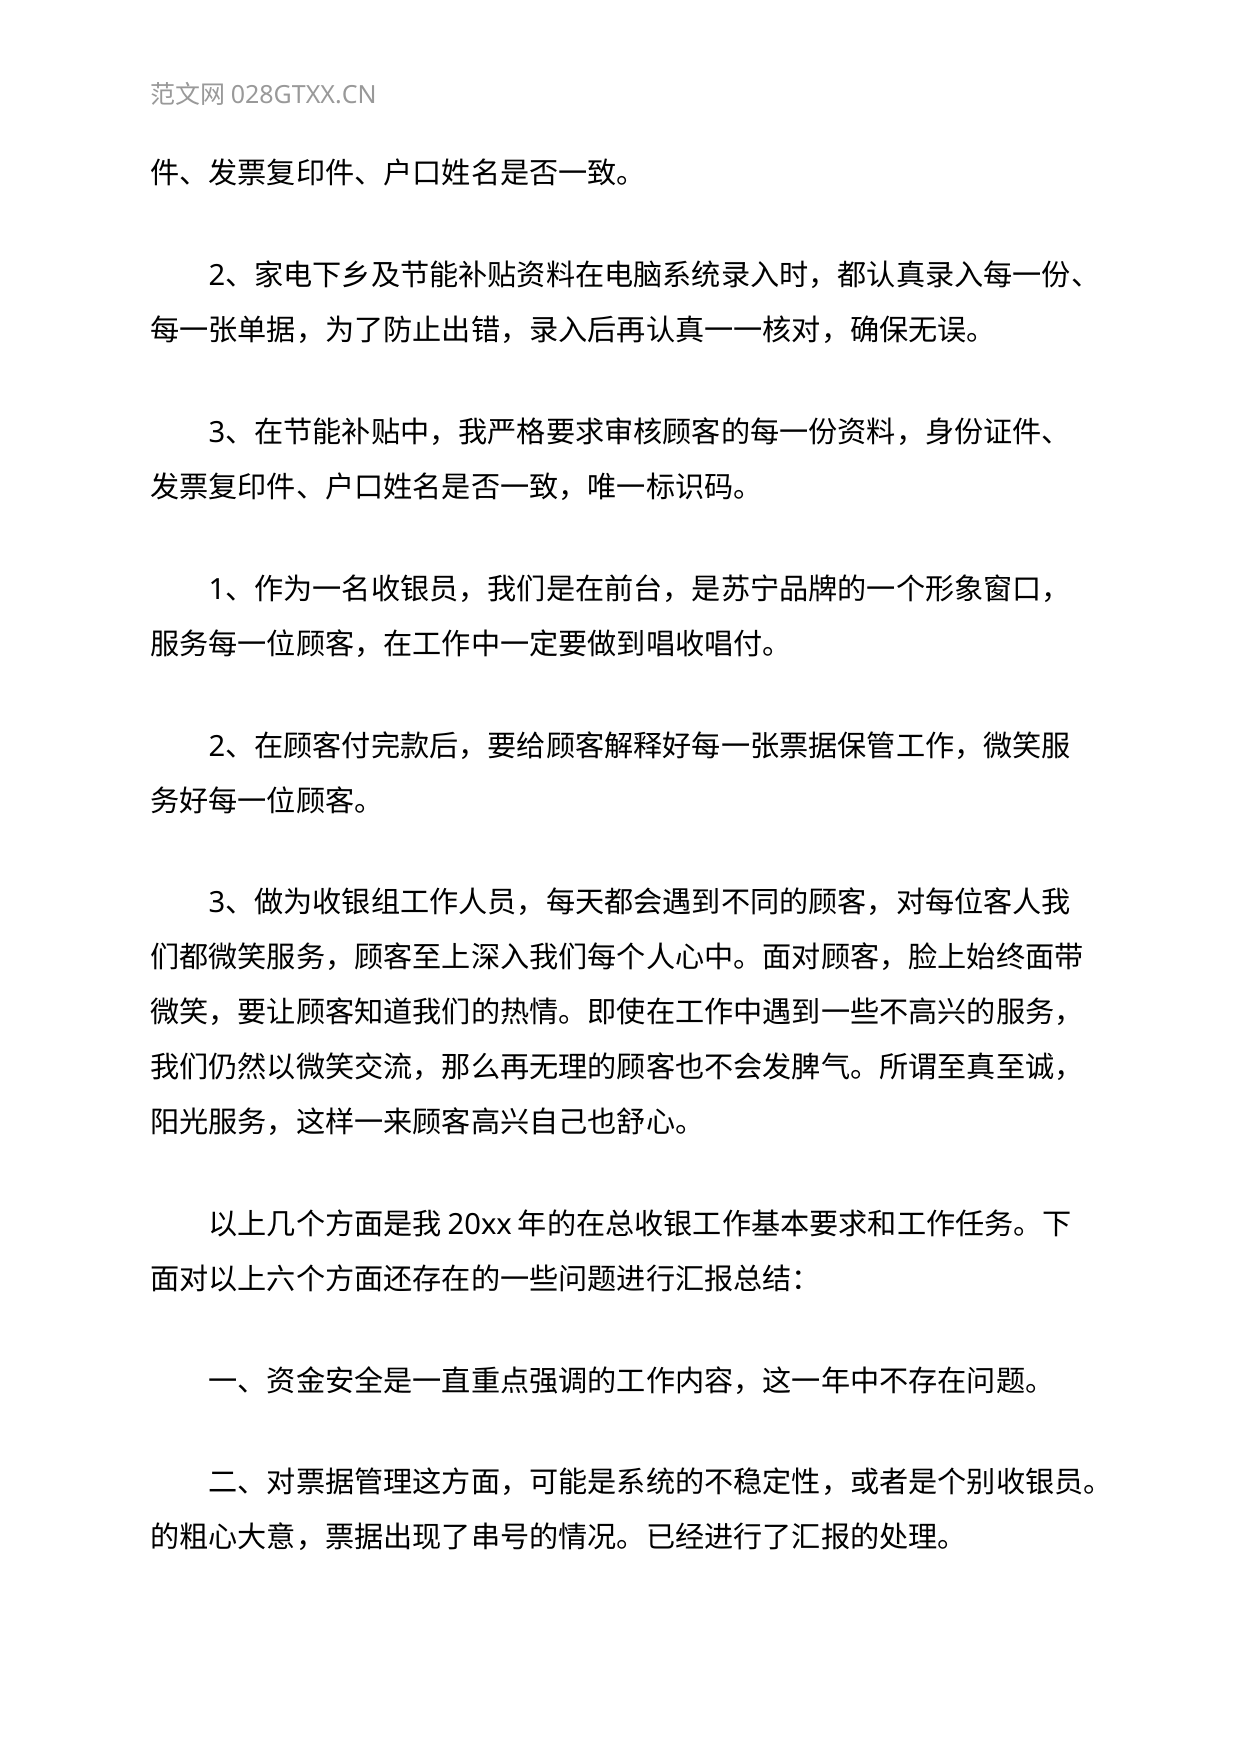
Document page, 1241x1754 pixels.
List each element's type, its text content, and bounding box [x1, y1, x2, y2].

text 二、对票据管理这方面，可能是系统的不稳定性，或者是个别收银员。的粗心大意，票据出现了串号的情况。已经进行了汇报的处理。 [150, 1459, 1090, 1556]
text 2、在顾客付完款后，要给顾客解释好每一张票据保管工作，微笑服务好每一位顾客。 [150, 722, 1090, 819]
text 3、做为收银组工作人员，每天都会遇到不同的顾客，对每位客人我们都微笑服务，顾客至上深入我们每个人心中。面对顾客，脸上始终面带微笑，要让顾客知道我们的热情。即使在工作中遇到一些不高兴的服务，我们仍然以微笑交流，那么再无理的顾客也不会发脾气。所谓至真至诚，阳光服务，这样一来顾客高兴自己也舒心。 [150, 879, 1090, 1141]
text 一、资金安全是一直重点强调的工作内容，这一年中不存在问题。 [150, 1357, 1090, 1399]
text 1、作为一名收银员，我们是在前台，是苏宁品牌的一个形象窗口，服务每一位顾客，在工作中一定要做到唱收唱付。 [150, 565, 1090, 663]
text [150, 150, 1090, 192]
text 3、在节能补贴中，我严格要求审核顾客的每一份资料，身份证件、发票复印件、户口姓名是否一致，唯一标识码。 [150, 408, 1090, 506]
text 2、家电下乡及节能补贴资料在电脑系统录入时，都认真录入每一份、每一张单据，为了防止出错，录入后再认真一一核对，确保无误。 [150, 252, 1090, 349]
text 以上几个方面是我20xx年的在总收银工作基本要求和工作任务。下面对以上六个方面还存在的一些问题进行汇报总结： [150, 1200, 1090, 1298]
